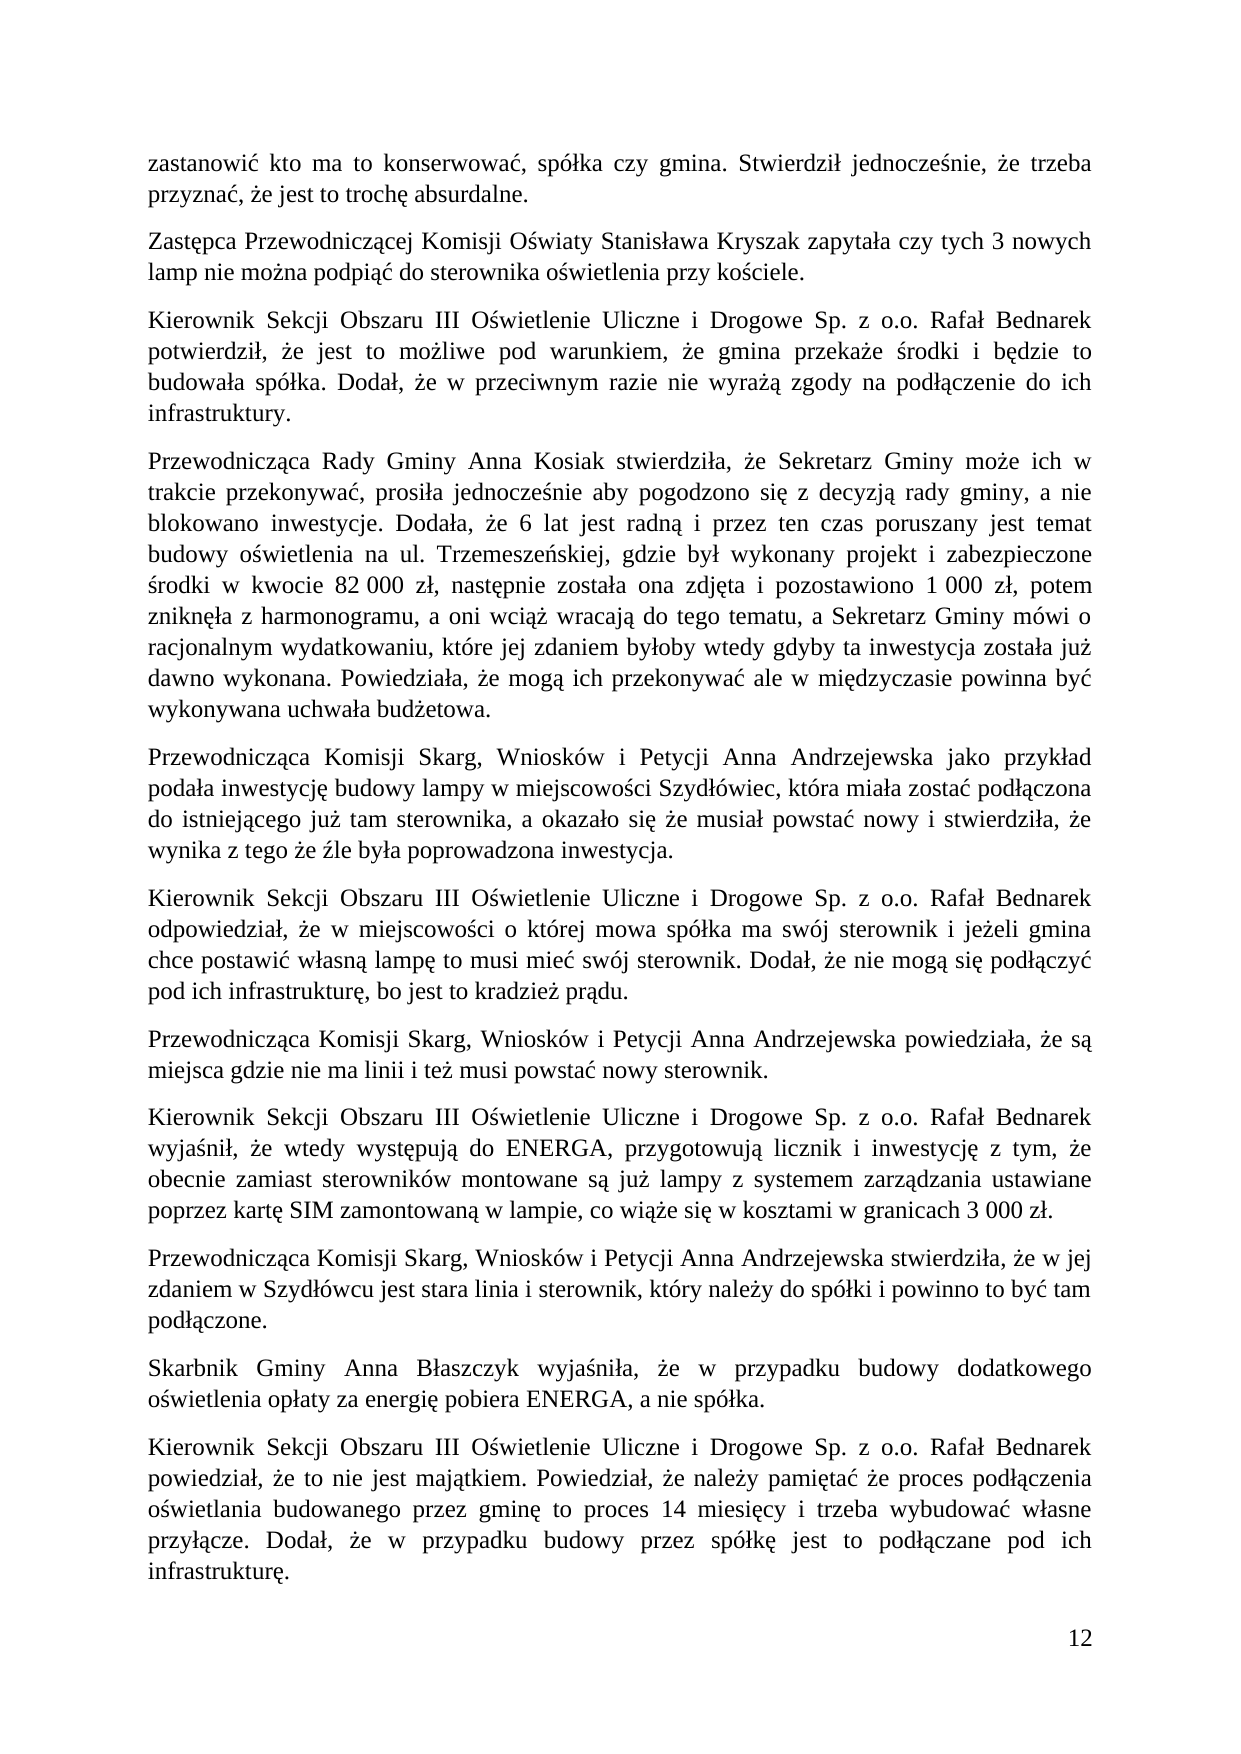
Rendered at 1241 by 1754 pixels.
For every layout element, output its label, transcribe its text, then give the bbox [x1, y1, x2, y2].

text Skarbnik Gminy Anna Błaszczyk wyjaśniła, że w przypadku budowy dodatkowego oświetlenia opłaty za energię pobiera ENERGA, a nie spółka. [148, 1353, 1093, 1413]
text Zastępca Przewodniczącej Komisji Oświaty Stanisława Kryszak zapytała czy tych 3 nowych lamp nie można podpiąć do sterownika oświetlenia przy kościele. [148, 226, 1093, 286]
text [148, 148, 1093, 207]
text Przewodnicząca Komisji Skarg, Wniosków i Petycji Anna Andrzejewska jako przykład podała inwestycję budowy lampy w miejscowości Szydłówiec, która miała zostać podłączona do istniejącego już tam sterownika, a okazało się że musiał powstać nowy i stwierdziła, że wynika z tego że źle była poprowadzona inwestycja. [148, 742, 1093, 864]
text Kierownik Sekcji Obszaru III Oświetlenie Uliczne i Drogowe Sp. z o.o. Rafał Bednarek wyjaśnił, że wtedy występują do ENERGA, przygotowują licznik i inwestycję z tym, że obecnie zamiast sterowników montowane są już lampy z systemem zarządzania ustawiane poprzez kartę SIM zamontowaną w lampie, co wiąże się w kosztami w granicach 3 000 zł. [148, 1102, 1093, 1224]
text Przewodnicząca Komisji Skarg, Wniosków i Petycji Anna Andrzejewska stwierdziła, że w jej zdaniem w Szydłówcu jest stara linia i sterownik, który należy do spółki i powinno to być tam podłączone. [148, 1243, 1093, 1334]
text Przewodnicząca Rady Gminy Anna Kosiak stwierdziła, że Sekretarz Gminy może ich w trakcie przekonywać, prosiła jednocześnie aby pogodzono się z decyzją rady gminy, a nie blokowano inwestycje. Dodała, że 6 lat jest radną i przez ten czas poruszany jest temat budowy oświetlenia na ul. Trzemeszeńskiej, gdzie był wykonany projekt i zabezpieczone środki w kwocie 82 000 zł, następnie została ona zdjęta i pozostawiono 1 000 zł, potem zniknęła z harmonogramu, a oni wciąż wracają do tego tematu, a Sekretarz Gminy mówi o racjonalnym wydatkowaniu, które jej zdaniem byłoby wtedy gdyby ta inwestycja została już dawno wykonana. Powiedziała, że mogą ich przekonywać ale w międzyczasie powinna być wykonywana uchwała budżetowa. [148, 446, 1093, 723]
text Kierownik Sekcji Obszaru III Oświetlenie Uliczne i Drogowe Sp. z o.o. Rafał Bednarek odpowiedział, że w miejscowości o której mowa spółka ma swój sterownik i jeżeli gmina chce postawić własną lampę to musi mieć swój sterownik. Dodał, że nie mogą się podłączyć pod ich infrastrukturę, bo jest to kradzież prądu. [148, 883, 1093, 1005]
text Kierownik Sekcji Obszaru III Oświetlenie Uliczne i Drogowe Sp. z o.o. Rafał Bednarek powiedział, że to nie jest majątkiem. Powiedział, że należy pamiętać że proces podłączenia oświetlania budowanego przez gminę to proces 14 miesięcy i trzeba wybudować własne przyłącze. Dodał, że w przypadku budowy przez spółkę jest to podłączane pod ich infrastrukturę. [148, 1432, 1093, 1585]
text Przewodnicząca Komisji Skarg, Wniosków i Petycji Anna Andrzejewska powiedziała, że są miejsca gdzie nie ma linii i też musi powstać nowy sterownik. [148, 1024, 1093, 1083]
text Kierownik Sekcji Obszaru III Oświetlenie Uliczne i Drogowe Sp. z o.o. Rafał Bednarek potwierdził, że jest to możliwe pod warunkiem, że gmina przekaże środki i będzie to budowała spółka. Dodał, że w przeciwnym razie nie wyrażą zgody na podłączenie do ich infrastruktury. [148, 305, 1093, 427]
